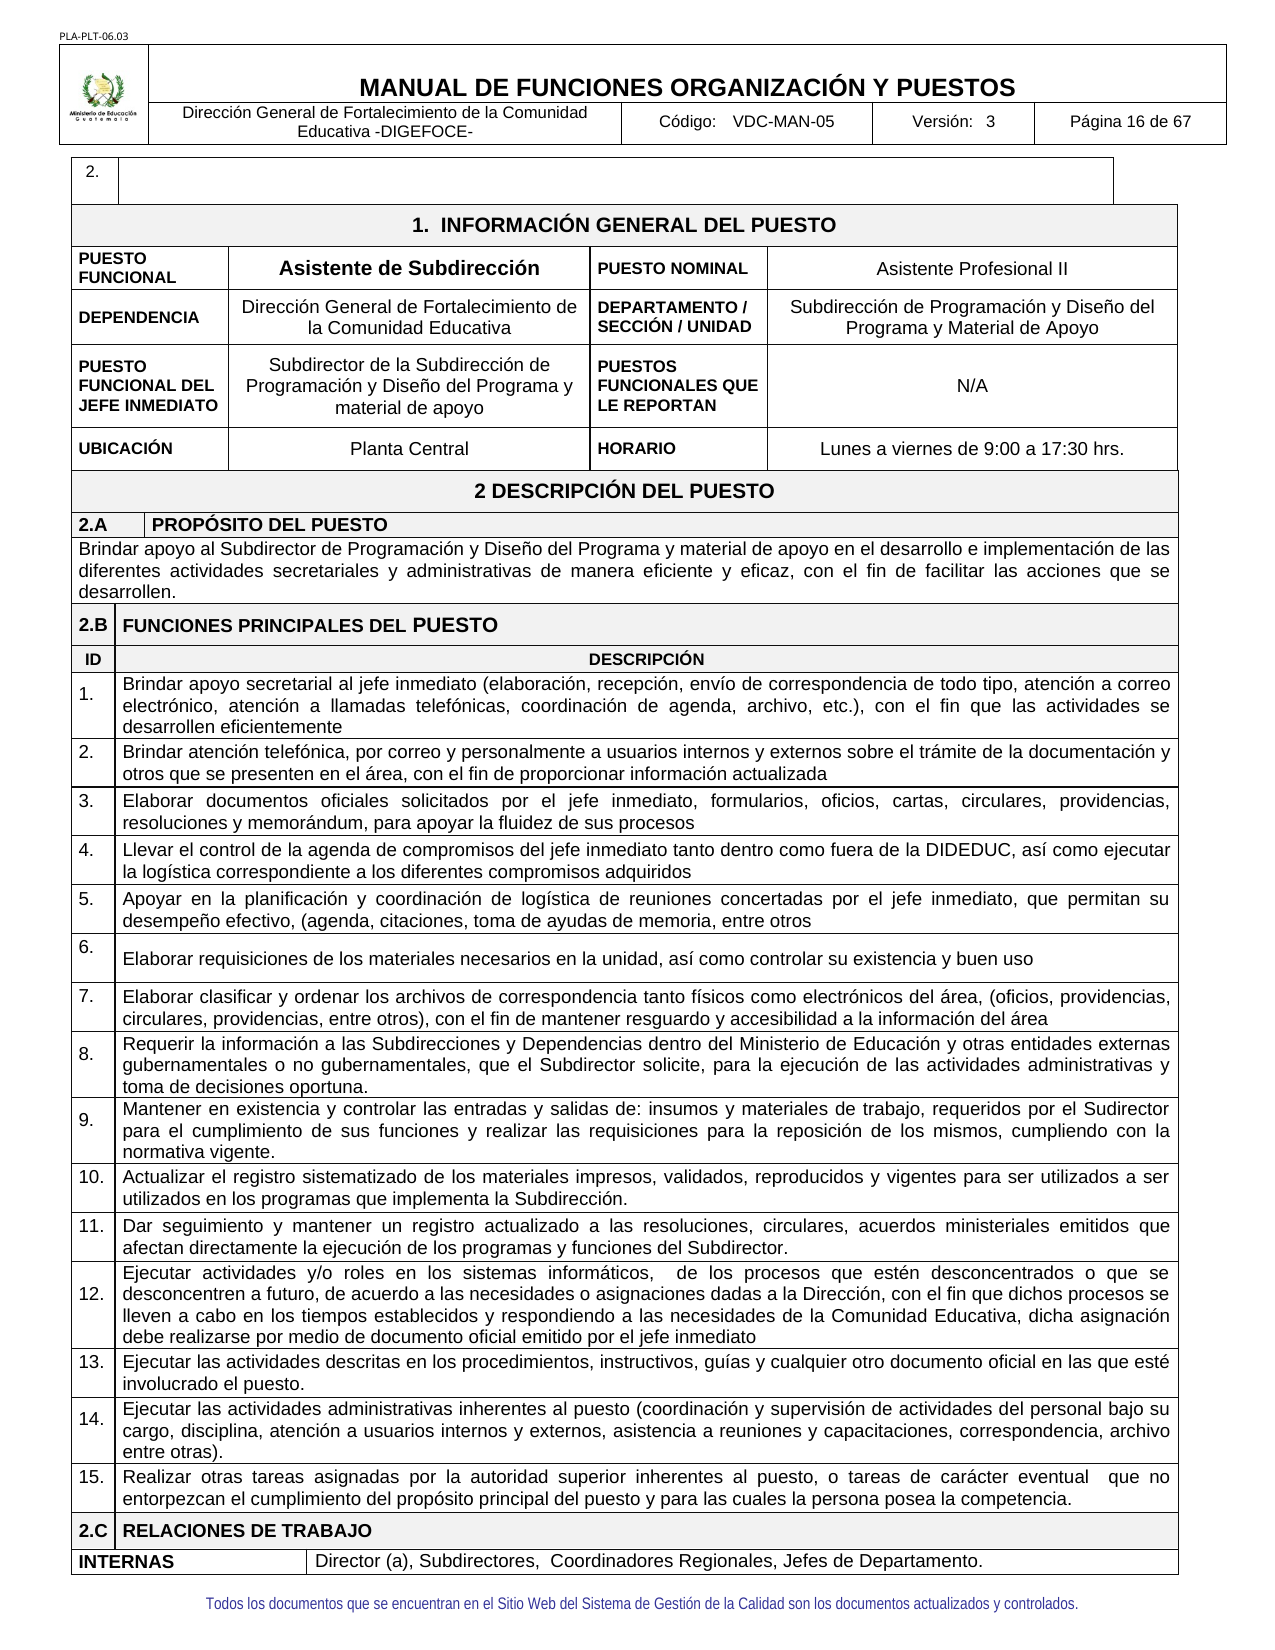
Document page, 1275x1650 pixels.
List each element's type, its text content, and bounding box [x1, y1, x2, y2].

table_cell Elaborar requisiciones de los materiales necesarios en la unidad, así como controlar su existencia y buen uso [116, 934, 1178, 982]
table_cell Apoyar en la planificación y coordinación de logística de reuniones concertadas por el jefe inmediato, que permitan su desempeño efectivo, (agenda, citaciones, toma de ayudas de memoria, entre otros [116, 885, 1178, 933]
table_cell [72, 673, 114, 737]
table_cell DEPARTAMENTO / SECCIÓN / UNIDAD [591, 290, 767, 344]
table_cell [72, 1164, 114, 1212]
table_cell [72, 934, 114, 982]
table_cell [72, 1349, 114, 1397]
table_cell Dar seguimiento y mantener un registro actualizado a las resoluciones, circulares, acuerdos ministeriales emitidos que afectan directamente la ejecución de los programas y funciones del Subdirector. [116, 1213, 1178, 1261]
table_cell RELACIONES DE TRABAJO [116, 1513, 1178, 1548]
table_cell [72, 788, 114, 835]
table_cell 2.A [72, 513, 144, 537]
table_cell [72, 1213, 114, 1261]
table_cell DEPENDENCIA [72, 290, 228, 344]
table_cell Elaborar clasificar y ordenar los archivos de correspondencia tanto físicos como electrónicos del área, (oficios, providencias, circulares, providencias, entre otros), con el fin de mantener resguardo y accesibilidad a la información del área [116, 983, 1178, 1031]
table_cell Elaborar documentos oficiales solicitados por el jefe inmediato, formularios, oficios, cartas, circulares, providencias, resoluciones y memorándum, para apoyar la fluidez de sus procesos [116, 788, 1178, 835]
table_cell [72, 1464, 114, 1512]
table_cell [72, 1032, 114, 1097]
table_cell ID [72, 646, 114, 672]
table_cell Brindar atención telefónica, por correo y personalmente a usuarios internos y externos sobre el trámite de la documentación y otros que se presenten en el área, con el fin de proporcionar información actualizada [116, 739, 1178, 786]
table_cell PUESTO FUNCIONAL DEL JEFE INMEDIATO [72, 345, 228, 427]
table_cell FUNCIONES PRINCIPALES DEL PUESTO [116, 604, 1178, 645]
table_cell HORARIO [591, 428, 767, 469]
table_cell [119, 158, 1113, 204]
table_cell Planta Central [229, 428, 589, 469]
table_cell N/A [768, 345, 1177, 427]
table_cell Requerir la información a las Subdirecciones y Dependencias dentro del Ministerio de Educación y otras entidades externas gubernamentales o no gubernamentales, que el Subdirector solicite, para la ejecución de las actividades administrativas y toma de decisiones oportuna. [116, 1032, 1178, 1097]
table_cell Brindar apoyo al Subdirector de Programación y Diseño del Programa y material de apoyo en el desarrollo e implementación de las diferentes actividades secretariales y administrativas de manera eficiente y eficaz, con el fin de facilitar las acciones que se desarrollen. [72, 538, 1178, 603]
table_cell [72, 983, 114, 1031]
table_cell 2.B [72, 604, 114, 645]
table_cell INTERNAS [72, 1550, 306, 1574]
table_cell [72, 1262, 114, 1348]
table_cell Asistente de Subdirección [229, 247, 589, 289]
table_cell Mantener en existencia y controlar las entradas y salidas de: insumos y materiales de trabajo, requeridos por el Sudirector para el cumplimiento de sus funciones y realizar las requisiciones para la reposición de los mismos, cumpliendo con la normativa vigente. [116, 1098, 1178, 1163]
table_cell Asistente Profesional II [768, 247, 1177, 289]
table_cell UBICACIÓN [72, 428, 228, 469]
table_cell [72, 885, 114, 933]
table_cell PUESTO FUNCIONAL [72, 247, 228, 289]
table_cell DESCRIPCIÓN [116, 646, 1178, 672]
picture [68, 70, 140, 125]
table_cell PUESTOS FUNCIONALES QUE LE REPORTAN [591, 345, 767, 427]
table_cell Ejecutar actividades y/o roles en los sistemas informáticos, de los procesos que estén desconcentrados o que se desconcentren a futuro, de acuerdo a las necesidades o asignaciones dadas a la Dirección, con el fin que dichos procesos se lleven a cabo en los tiempos establecidos y respondiendo a las necesidades de la Comunidad Educativa, dicha asignación debe realizarse por medio de documento oficial emitido por el jefe inmediato [116, 1262, 1178, 1348]
table_cell [72, 836, 114, 884]
table_cell [72, 739, 114, 786]
table_cell Ejecutar las actividades administrativas inherentes al puesto (coordinación y supervisión de actividades del personal bajo su cargo, disciplina, atención a usuarios internos y externos, asistencia a reuniones y capacitaciones, correspondencia, archivo entre otras). [116, 1398, 1178, 1463]
table_cell Director (a), Subdirectores, Coordinadores Regionales, Jefes de Departamento. [307, 1550, 1178, 1574]
table_cell PUESTO NOMINAL [591, 247, 767, 289]
table_cell [72, 1098, 114, 1163]
table_cell Subdirección de Programación y Diseño del Programa y Material de Apoyo [768, 290, 1177, 344]
table_cell Actualizar el registro sistematizado de los materiales impresos, validados, reproducidos y vigentes para ser utilizados a ser utilizados en los programas que implementa la Subdirección. [116, 1164, 1178, 1212]
table_cell PROPÓSITO DEL PUESTO [145, 513, 1178, 537]
table_cell Realizar otras tareas asignadas por la autoridad superior inherentes al puesto, o tareas de carácter eventual que no entorpezcan el cumplimiento del propósito principal del puesto y para las cuales la persona posea la competencia. [116, 1464, 1178, 1512]
table_cell 2 DESCRIPCIÓN DEL PUESTO [72, 471, 1178, 512]
table_cell 1. INFORMACIÓN GENERAL DEL PUESTO [72, 205, 1177, 246]
table_cell Dirección General de Fortalecimiento de la Comunidad Educativa [229, 290, 589, 344]
table_cell [72, 158, 118, 204]
table_cell Brindar apoyo secretarial al jefe inmediato (elaboración, recepción, envío de correspondencia de todo tipo, atención a correo electrónico, atención a llamadas telefónicas, coordinación de agenda, archivo, etc.), con el fin que las actividades se desarrollen eficientemente [116, 673, 1178, 737]
table_cell [72, 1398, 114, 1463]
table_cell Lunes a viernes de 9:00 a 17:30 hrs. [768, 428, 1177, 469]
table_cell Subdirector de la Subdirección de Programación y Diseño del Programa y material de apoyo [229, 345, 589, 427]
table_cell Ejecutar las actividades descritas en los procedimientos, instructivos, guías y cualquier otro documento oficial en las que esté involucrado el puesto. [116, 1349, 1178, 1397]
table_cell 2.C [72, 1513, 114, 1548]
table_cell Llevar el control de la agenda de compromisos del jefe inmediato tanto dentro como fuera de la DIDEDUC, así como ejecutar la logística correspondiente a los diferentes compromisos adquiridos [116, 836, 1178, 884]
